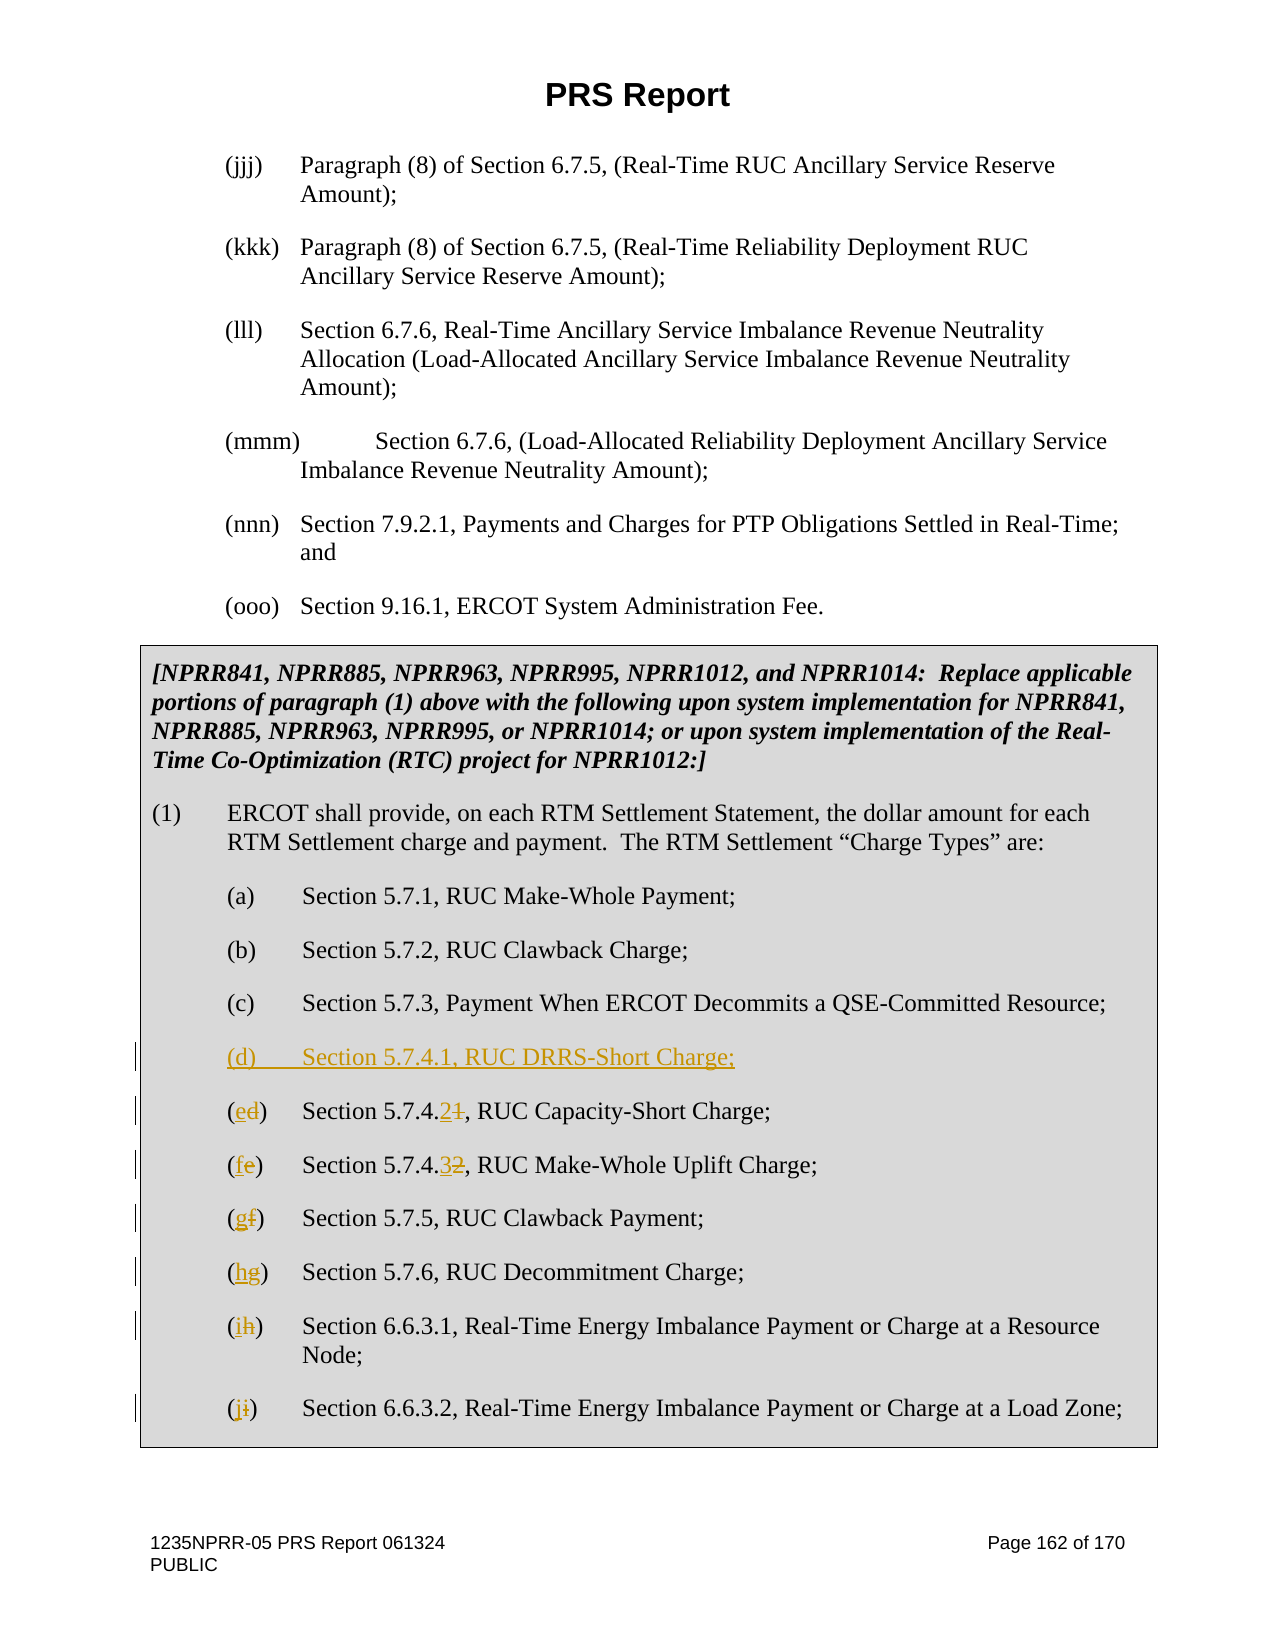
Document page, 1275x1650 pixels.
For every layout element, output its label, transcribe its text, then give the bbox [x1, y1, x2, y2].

text (lll) Section 6.7.6, Real-Time Ancillary Service Imbalance Revenue Neutrality Allocation (Load-Allocated Ancillary Service Imbalance Revenue Neutrality Amount); [225, 315, 1125, 401]
text (kkk) Paragraph (8) of Section 6.7.5, (Real-Time Reliability Deployment RUC Ancillary Service Reserve Amount); [225, 232, 1125, 290]
text (nnn) Section 7.9.2.1, Payments and Charges for PTP Obligations Settled in Real-Time; and [225, 509, 1125, 566]
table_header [141, 646, 1157, 1447]
text (ooo) Section 9.16.1, ERCOT System Administration Fee. [225, 591, 1125, 620]
text (jjj) Paragraph (8) of Section 6.7.5, (Real-Time RUC Ancillary Service Reserve Amount); [225, 150, 1125, 207]
text (mmm) Section 6.7.6, (Load-Allocated Reliability Deployment Ancillary Service Imbalance Revenue Neutrality Amount); [225, 426, 1125, 484]
